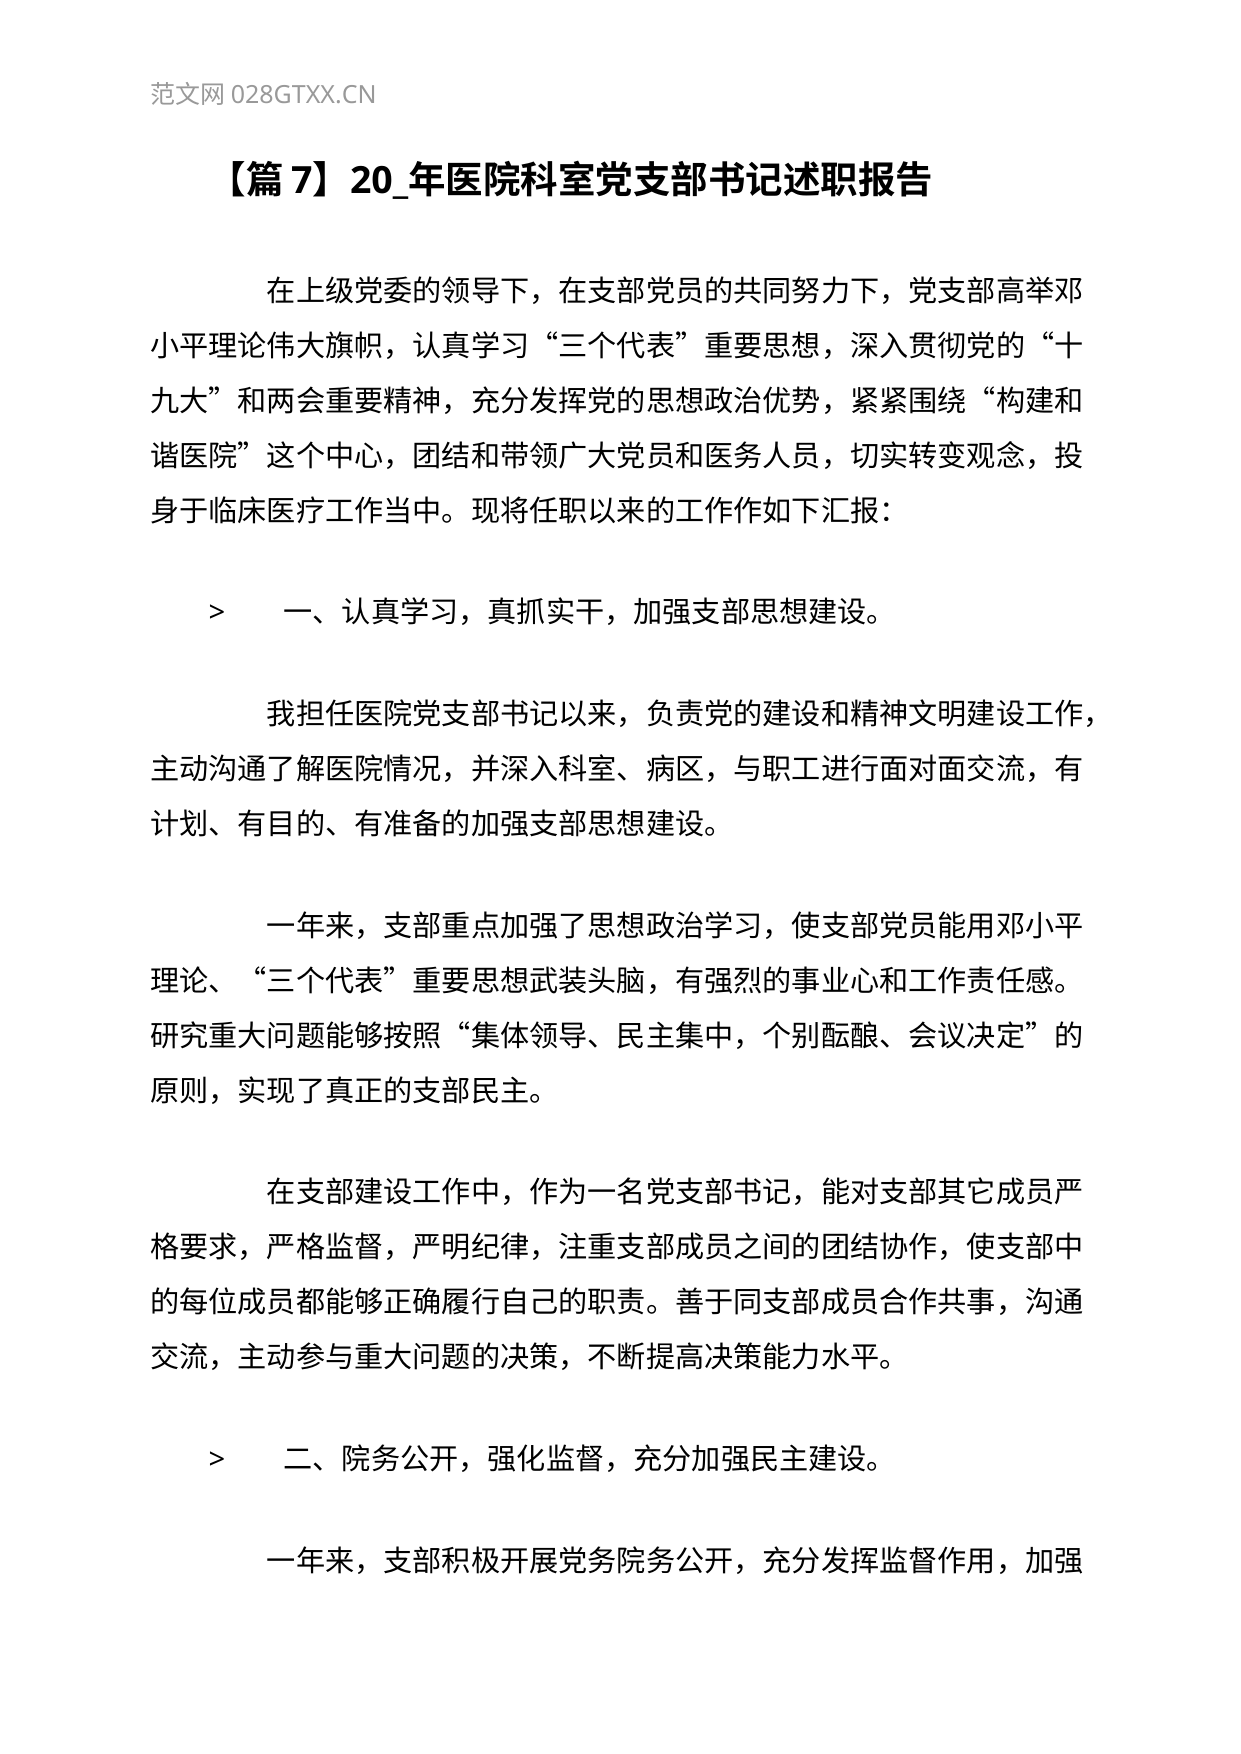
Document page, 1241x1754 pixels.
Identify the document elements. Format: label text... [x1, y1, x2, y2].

text > 一、认真学习，真抓实干，加强支部思想建设。 [150, 589, 1090, 631]
text 在上级党委的领导下，在支部党员的共同努力下，党支部高举邓小平理论伟大旗帜，认真学习“三个代表”重要思想，深入贯彻党的“十九大”和两会重要精神，充分发挥党的思想政治优势，紧紧围绕“构建和谐医院”这个中心，团结和带领广大党员和医务人员，切实转变观念，投身于临床医疗工作当中。现将任职以来的工作作如下汇报： [150, 268, 1090, 529]
text 一年来，支部重点加强了思想政治学习，使支部党员能用邓小平理论、“三个代表”重要思想武装头脑，有强烈的事业心和工作责任感。研究重大问题能够按照“集体领导、民主集中，个别酝酿、会议决定”的原则，实现了真正的支部民主。 [150, 902, 1090, 1109]
text 在支部建设工作中，作为一名党支部书记，能对支部其它成员严格要求，严格监督，严明纪律，注重支部成员之间的团结协作，使支部中的每位成员都能够正确履行自己的职责。善于同支部成员合作共事，沟通交流，主动参与重大问题的决策，不断提高决策能力水平。 [150, 1169, 1090, 1376]
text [150, 1537, 1090, 1580]
text > 二、院务公开，强化监督，充分加强民主建设。 [150, 1435, 1090, 1478]
text 【篇7】20_年医院科室党支部书记述职报告 [150, 150, 1090, 204]
text 我担任医院党支部书记以来，负责党的建设和精神文明建设工作，主动沟通了解医院情况，并深入科室、病区，与职工进行面对面交流，有计划、有目的、有准备的加强支部思想建设。 [150, 691, 1090, 843]
